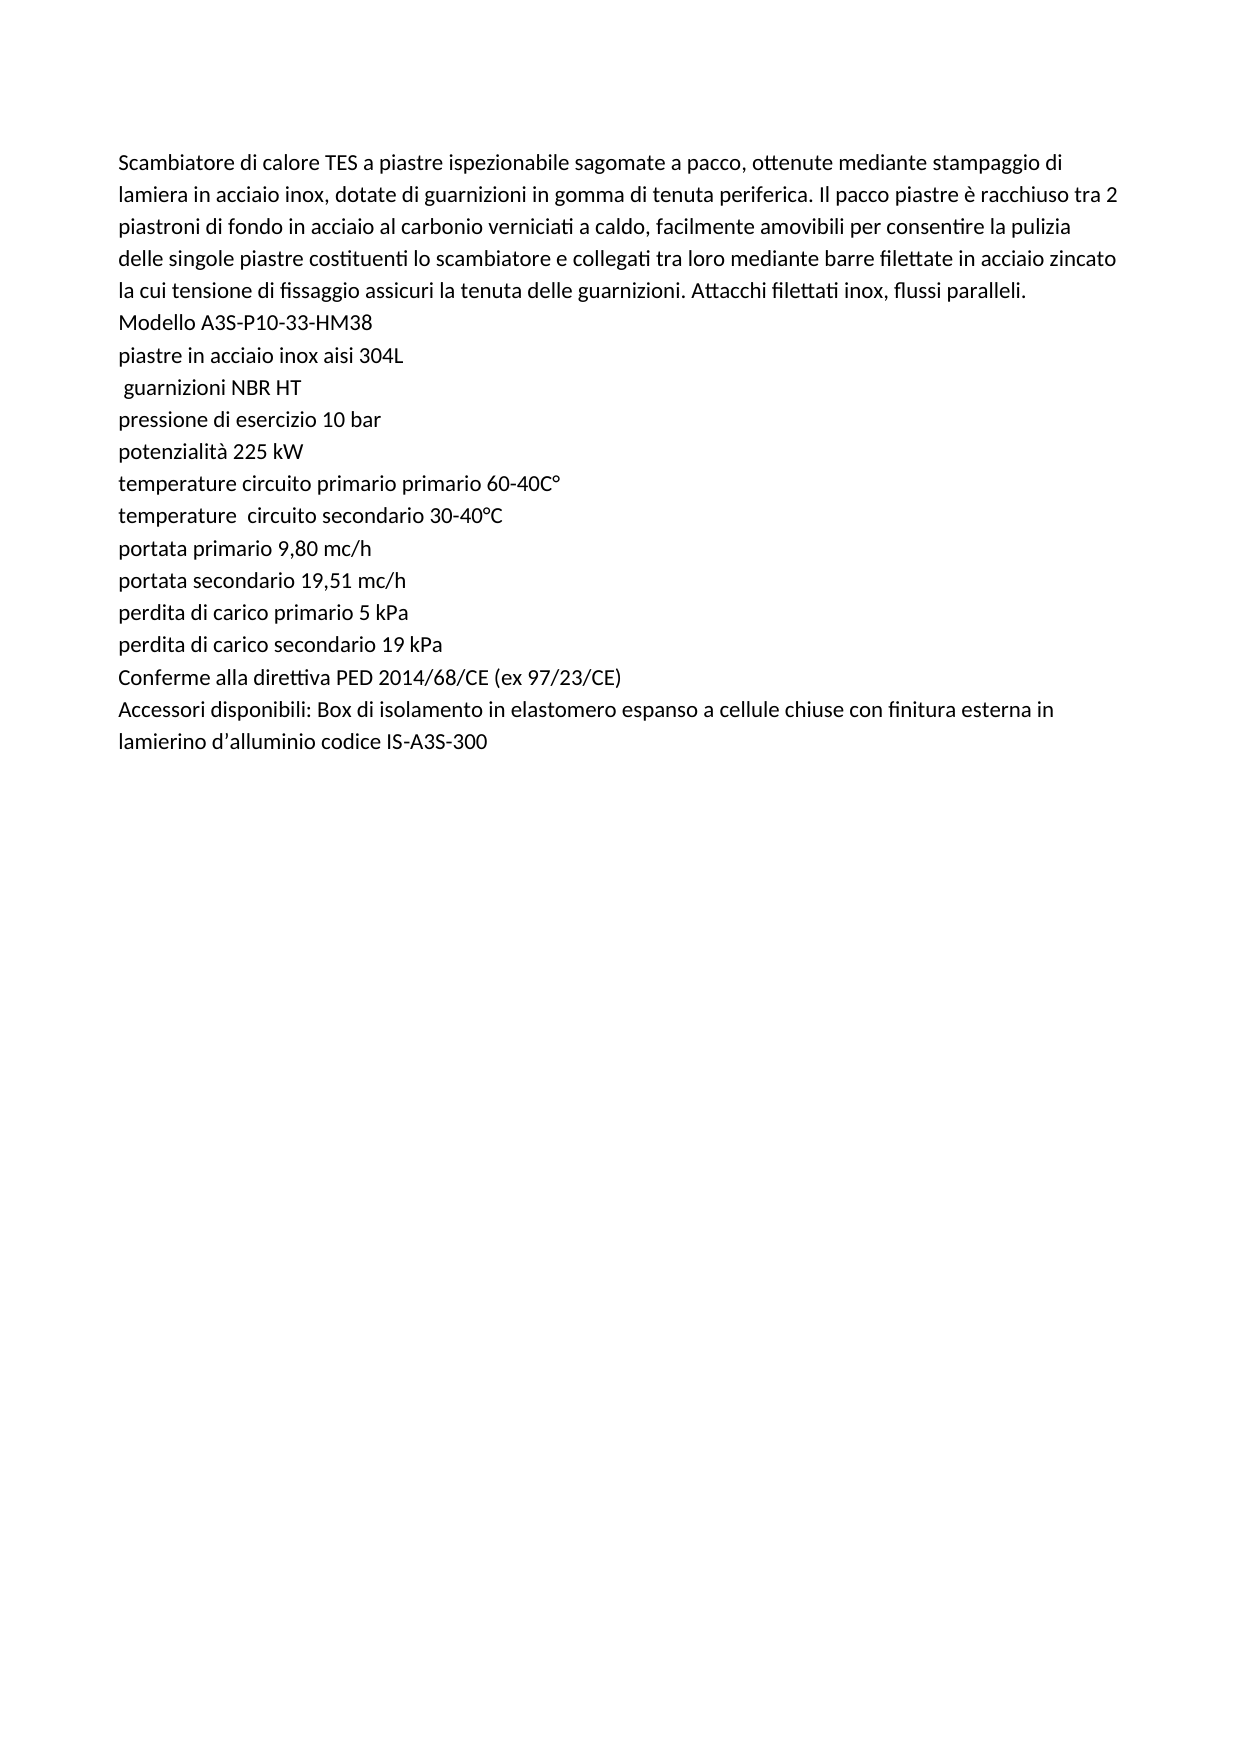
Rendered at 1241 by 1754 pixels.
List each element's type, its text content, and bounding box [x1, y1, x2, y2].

text Scambiatore di calore TES a piastre ispezionabile sagomate a pacco, ottenute mediante stampaggio di lamiera in acciaio inox, dotate di guarnizioni in gomma di tenuta periferica. Il pacco piastre è racchiuso tra 2 piastroni di fondo in acciaio al carbonio verniciati a caldo, facilmente amovibili per consentire la pulizia delle singole piastre costituenti lo scambiatore e collegati tra loro mediante barre filettate in acciaio zincato la cui tensione di fissaggio assicuri la tenuta delle guarnizioni. Attacchi filettati inox, flussi paralleli. [118, 148, 1122, 304]
text perdita di carico primario 5 kPa [118, 598, 1122, 626]
text temperature circuito primario primario 60-40C° [118, 469, 1122, 497]
text Conferme alla direttiva PED 2014/68/CE (ex 97/23/CE) [118, 663, 1122, 691]
text portata primario 9,80 mc/h [118, 534, 1122, 562]
text pressione di esercizio 10 bar [118, 405, 1122, 433]
text guarnizioni NBR HT [118, 373, 1122, 401]
text Accessori disponibili: Box di isolamento in elastomero espanso a cellule chiuse con finitura esterna in lamierino d’alluminio codice IS-A3S-300 [118, 695, 1122, 755]
text piastre in acciaio inox aisi 304L [118, 341, 1122, 369]
text Modello A3S-P10-33-HM38 [118, 308, 1122, 337]
text potenzialità 225 kW [118, 437, 1122, 465]
text temperature circuito secondario 30-40°C [118, 502, 1122, 530]
text portata secondario 19,51 mc/h [118, 566, 1122, 594]
text perdita di carico secondario 19 kPa [118, 630, 1122, 658]
